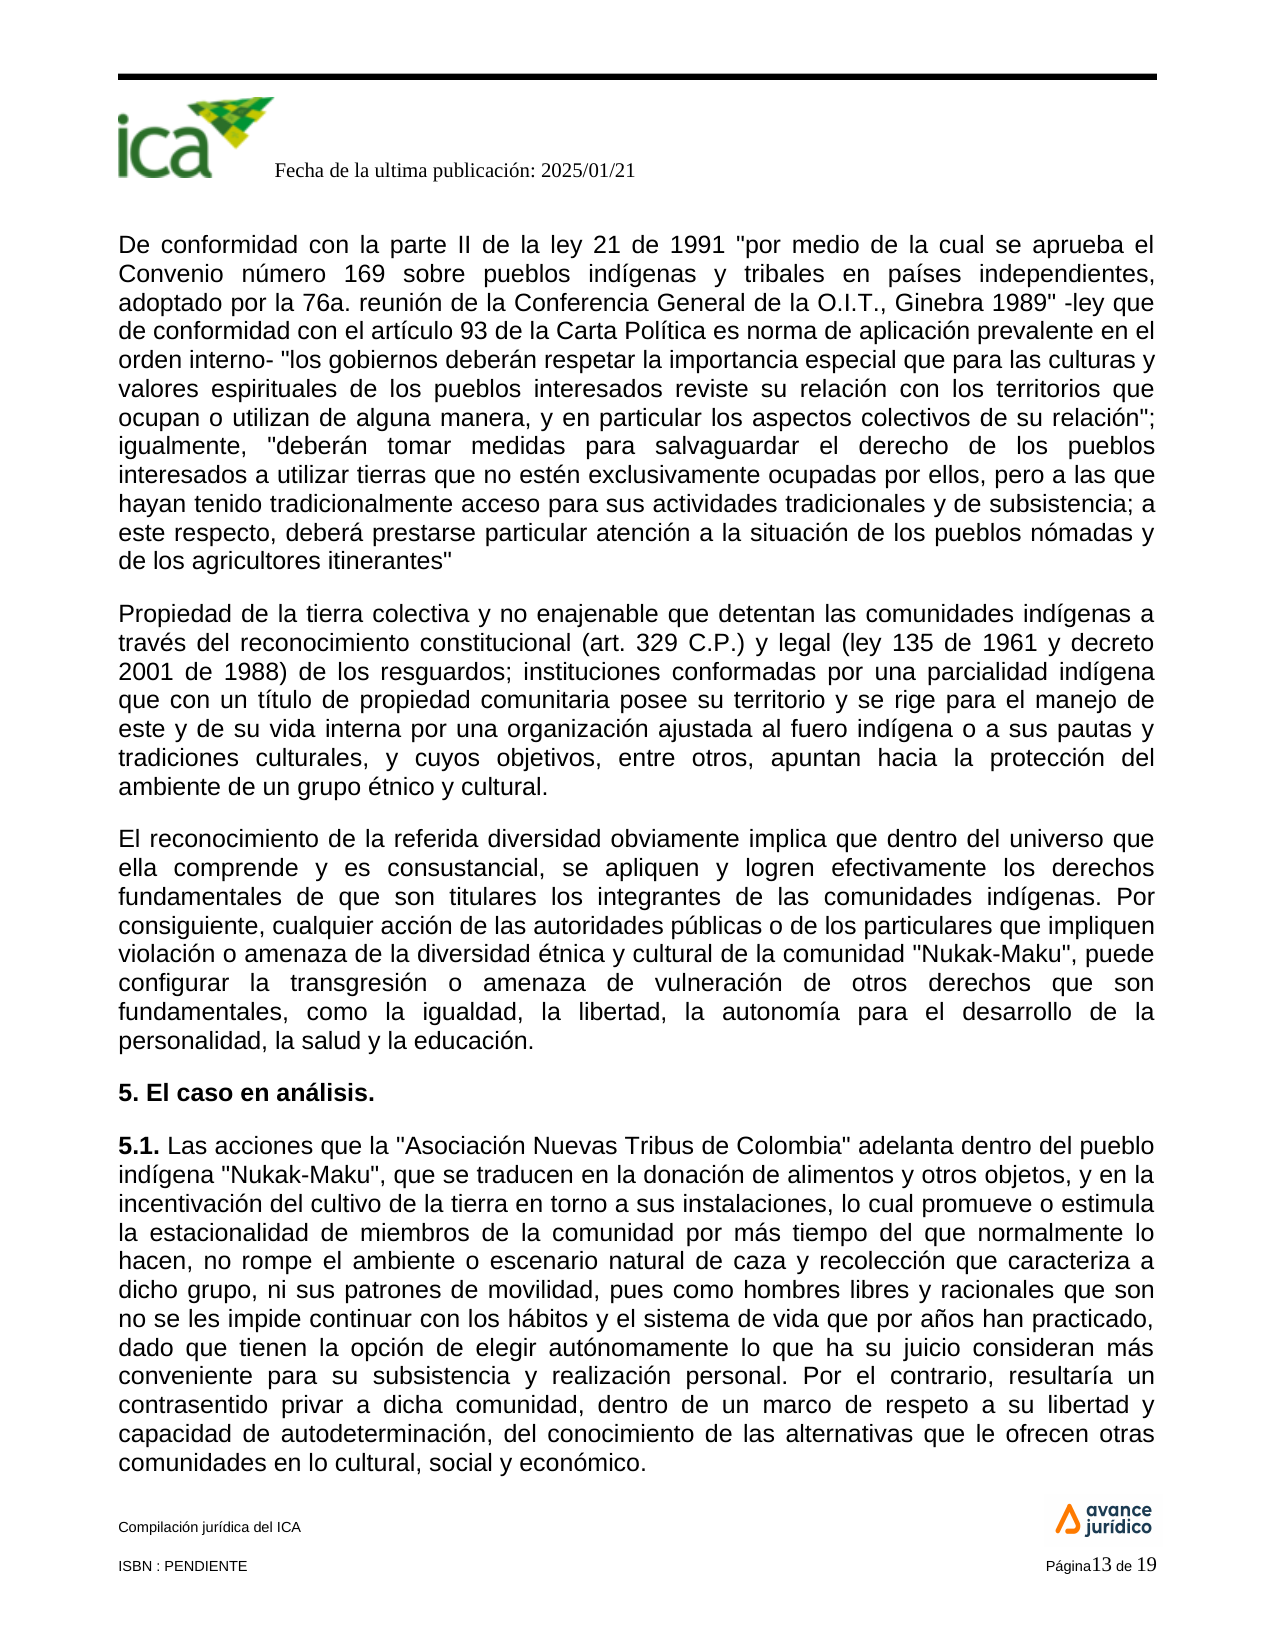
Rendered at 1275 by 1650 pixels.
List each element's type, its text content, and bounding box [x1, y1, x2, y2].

text Propiedad de la tierra colectiva y no enajenable que detentan las comunidades indígenas a través del reconocimiento constitucional (art. 329 C.P.) y legal (ley 135 de 1961 y decreto 2001 de 1988) de los resguardos; instituciones conformadas por una parcialidad indígena que con un título de propiedad comunitaria posee su territorio y se rige para el manejo de este y de su vida interna por una organización ajustada al fuero indígena o a sus pautas y tradiciones culturales, y cuyos objetivos, entre otros, apuntan hacia la protección del ambiente de un grupo étnico y cultural. [118, 599, 1157, 800]
text El reconocimiento de la referida diversidad obviamente implica que dentro del universo que ella comprende y es consustancial, se apliquen y logren efectivamente los derechos fundamentales de que son titulares los integrantes de las comunidades indígenas. Por consiguiente, cualquier acción de las autoridades públicas o de los particulares que impliquen violación o amenaza de la diversidad étnica y cultural de la comunidad "Nukak-Maku", puede configurar la transgresión o amenaza de vulneración de otros derechos que son fundamentales, como la igualdad, la libertad, la autonomía para el desarrollo de la personalidad, la salud y la educación. [118, 824, 1157, 1054]
text 5. El caso en análisis. [118, 1078, 1157, 1107]
text 5.1. Las acciones que la "Asociación Nuevas Tribus de Colombia" adelanta dentro del pueblo indígena "Nukak-Maku", que se traducen en la donación de alimentos y otros objetos, y en la incentivación del cultivo de la tierra en torno a sus instalaciones, lo cual promueve o estimula la estacionalidad de miembros de la comunidad por más tiempo del que normalmente lo hacen, no rompe el ambiente o escenario natural de caza y recolección que caracteriza a dicho grupo, ni sus patrones de movilidad, pues como hombres libres y racionales que son no se les impide continuar con los hábitos y el sistema de vida que por años han practicado, dado que tienen la opción de elegir autónomamente lo que ha su juicio consideran más conveniente para su subsistencia y realización personal. Por el contrario, resultaría un contrasentido privar a dicha comunidad, dentro de un marco de respeto a su libertad y capacidad de autodeterminación, del conocimiento de las alternativas que le ofrecen otras comunidades en lo cultural, social y económico. [118, 1131, 1157, 1476]
text De conformidad con la parte II de la ley 21 de 1991 "por medio de la cual se aprueba el Convenio número 169 sobre pueblos indígenas y tribales en países independientes, adoptado por la 76a. reunión de la Conferencia General de la O.I.T., Ginebra 1989" -ley que de conformidad con el artículo 93 de la Carta Política es norma de aplicación prevalente en el orden interno- "los gobiernos deberán respetar la importancia especial que para las culturas y valores espirituales de los pueblos interesados reviste su relación con los territorios que ocupan o utilizan de alguna manera, y en particular los aspectos colectivos de su relación"; igualmente, "deberán tomar medidas para salvaguardar el derecho de los pueblos interesados a utilizar tierras que no estén exclusivamente ocupadas por ellos, pero a las que hayan tenido tradicionalmente acceso para sus actividades tradicionales y de subsistencia; a este respecto, deberá prestarse particular atención a la situación de los pueblos nómadas y de los agricultores itinerantes" [118, 230, 1157, 575]
